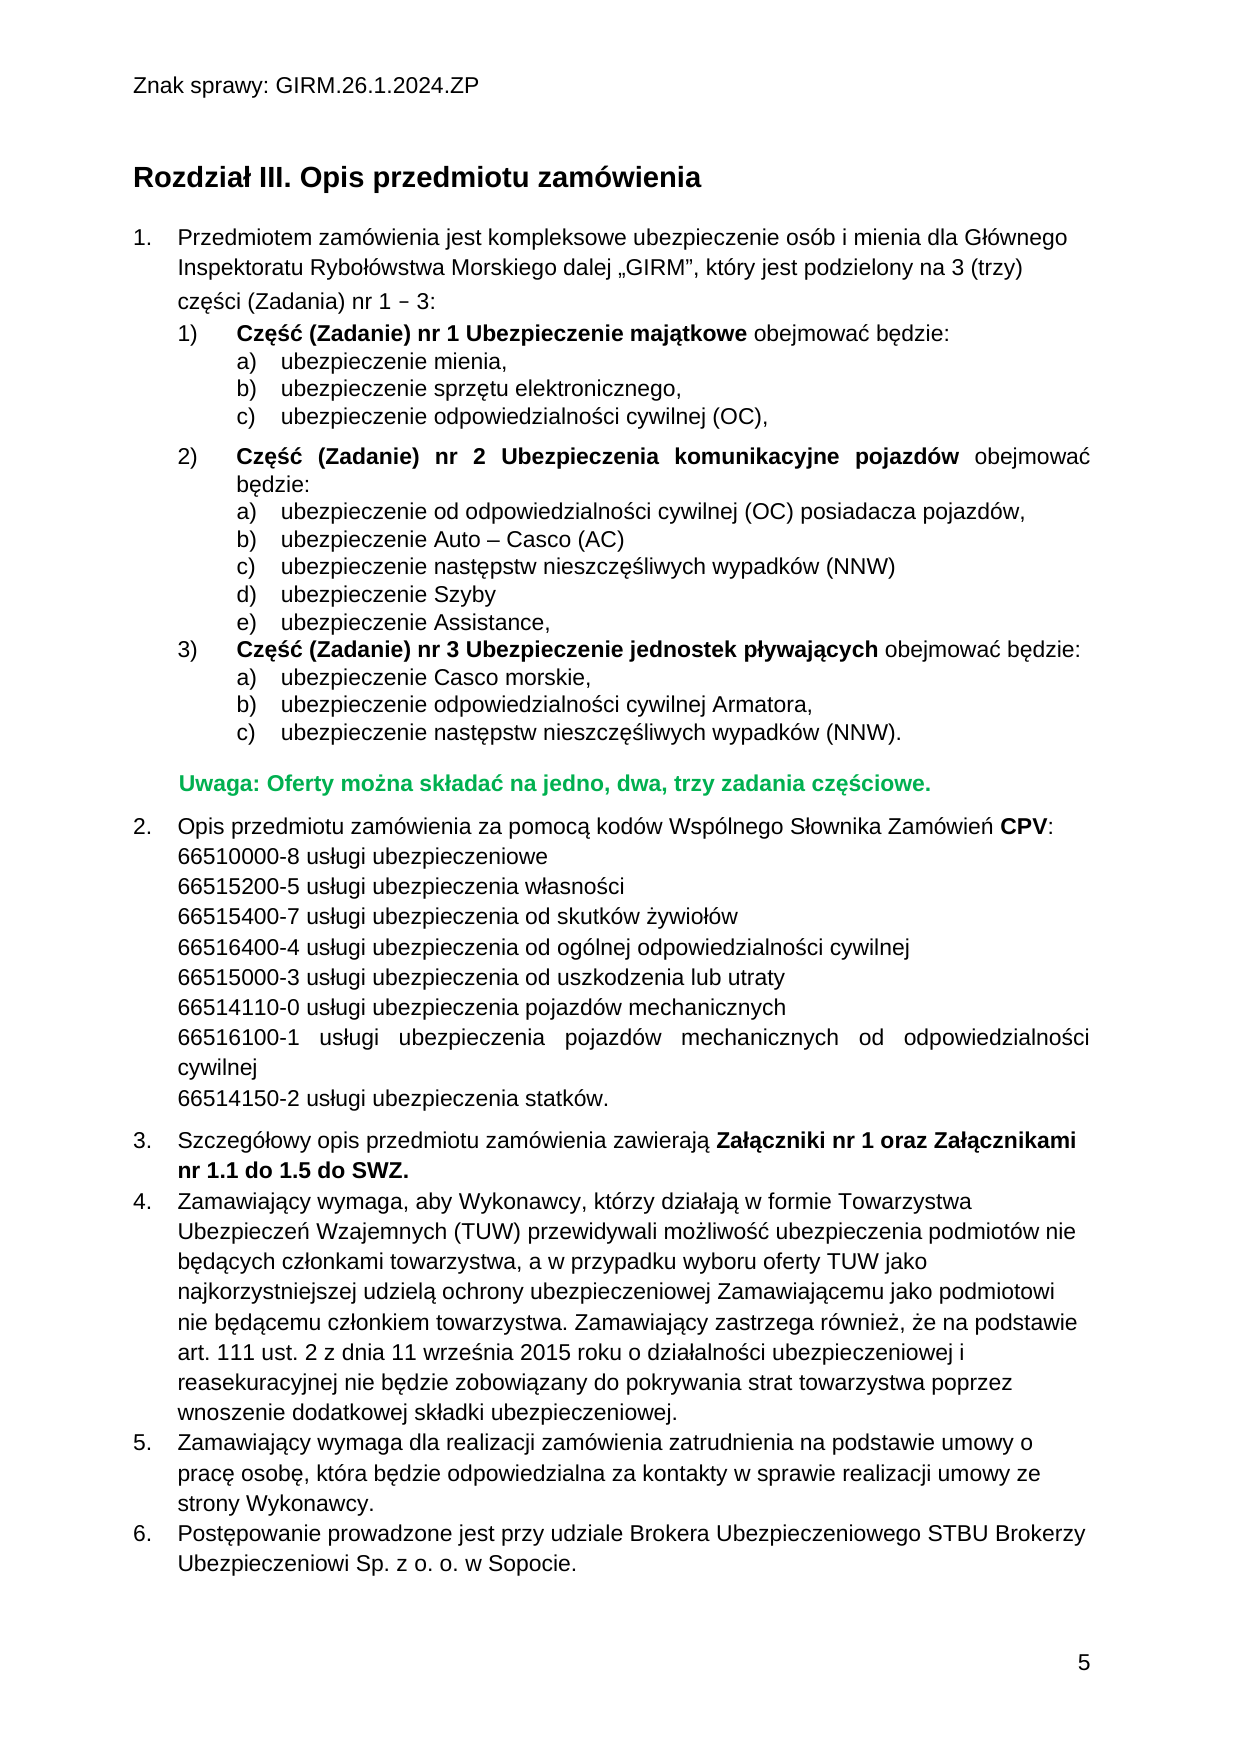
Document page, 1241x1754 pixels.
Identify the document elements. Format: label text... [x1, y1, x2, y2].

list ubezpieczenie następstw nieszczęśliwych wypadków (NNW) [236, 553, 1090, 580]
list Część (Zadanie) nr 1 Ubezpieczenie majątkowe obejmować będzie: [177, 320, 1090, 346]
list ubezpieczenie odpowiedzialności cywilnej (OC), [236, 403, 1090, 429]
text 66515200-5 usługi ubezpieczenia własności [177, 873, 1090, 899]
text 66516400-4 usługi ubezpieczenia od ogólnej odpowiedzialności cywilnej [177, 933, 1090, 960]
list Szczegółowy opis przedmiotu zamówienia zawierają Załączniki nr 1 oraz Załącznikami nr 1.1 do 1.5 do SWZ. [133, 1127, 1090, 1184]
list Część (Zadanie) nr 3 Ubezpieczenie jednostek pływających obejmować będzie: [177, 636, 1090, 662]
list ubezpieczenie Auto – Casco (AC) [236, 526, 1090, 552]
text 66516100-1 usługi ubezpieczenia pojazdów mechanicznych od odpowiedzialności cywilnej [177, 1024, 1090, 1081]
list Postępowanie prowadzone jest przy udziale Brokera Ubezpieczeniowego STBU Brokerzy Ubezpieczeniowi Sp. z o. o. w Sopocie. [133, 1520, 1090, 1577]
text 66514110-0 usługi ubezpieczenia pojazdów mechanicznych [177, 994, 1090, 1020]
text 66515400-7 usługi ubezpieczenia od skutków żywiołów [177, 903, 1090, 930]
list Przedmiotem zamówienia jest kompleksowe ubezpieczenie osób i mienia dla Głównego Inspektoratu Rybołówstwa Morskiego dalej „GIRM”, który jest podzielony na 3 (trzy) części (Zadania) nr 1 – 3: [133, 224, 1090, 316]
subtitle Rozdział III. Opis przedmiotu zamówienia [133, 160, 1090, 194]
list ubezpieczenie od odpowiedzialności cywilnej (OC) posiadacza pojazdów, [236, 498, 1090, 524]
list ubezpieczenie Szyby [236, 581, 1090, 607]
list Zamawiający wymaga dla realizacji zamówienia zatrudnienia na podstawie umowy o pracę osobę, która będzie odpowiedzialna za kontakty w sprawie realizacji umowy ze strony Wykonawcy. [133, 1429, 1090, 1516]
text 66510000-8 usługi ubezpieczeniowe [177, 843, 1090, 869]
list ubezpieczenie mienia, [236, 348, 1090, 374]
list ubezpieczenie sprzętu elektronicznego, [236, 375, 1090, 402]
text Uwaga: Oferty można składać na jedno, dwa, trzy zadania częściowe. [179, 770, 1090, 796]
list Opis przedmiotu zamówienia za pomocą kodów Wspólnego Słownika Zamówień CPV: [133, 813, 1090, 839]
list ubezpieczenie następstw nieszczęśliwych wypadków (NNW). [236, 719, 1090, 745]
list ubezpieczenie odpowiedzialności cywilnej Armatora, [236, 691, 1090, 718]
list Część (Zadanie) nr 2 Ubezpieczenia komunikacyjne pojazdów obejmować będzie: [177, 443, 1090, 497]
list Zamawiający wymaga, aby Wykonawcy, którzy działają w formie Towarzystwa Ubezpieczeń Wzajemnych (TUW) przewidywali możliwość ubezpieczenia podmiotów nie będących członkami towarzystwa, a w przypadku wyboru oferty TUW jako najkorzystniejszej udzielą ochrony ubezpieczeniowej Zamawiającemu jako podmiotowi nie będącemu członkiem towarzystwa. Zamawiający zastrzega również, że na podstawie art. 111 ust. 2 z dnia 11 września 2015 roku o działalności ubezpieczeniowej i reasekuracyjnej nie będzie zobowiązany do pokrywania strat towarzystwa poprzez wnoszenie dodatkowej składki ubezpieczeniowej. [133, 1188, 1090, 1426]
list ubezpieczenie Casco morskie, [236, 664, 1090, 690]
text 66515000-3 usługi ubezpieczenia od uszkodzenia lub utraty [177, 964, 1090, 990]
list ubezpieczenie Assistance, [236, 608, 1090, 635]
text 66514150-2 usługi ubezpieczenia statków. [177, 1084, 1090, 1111]
